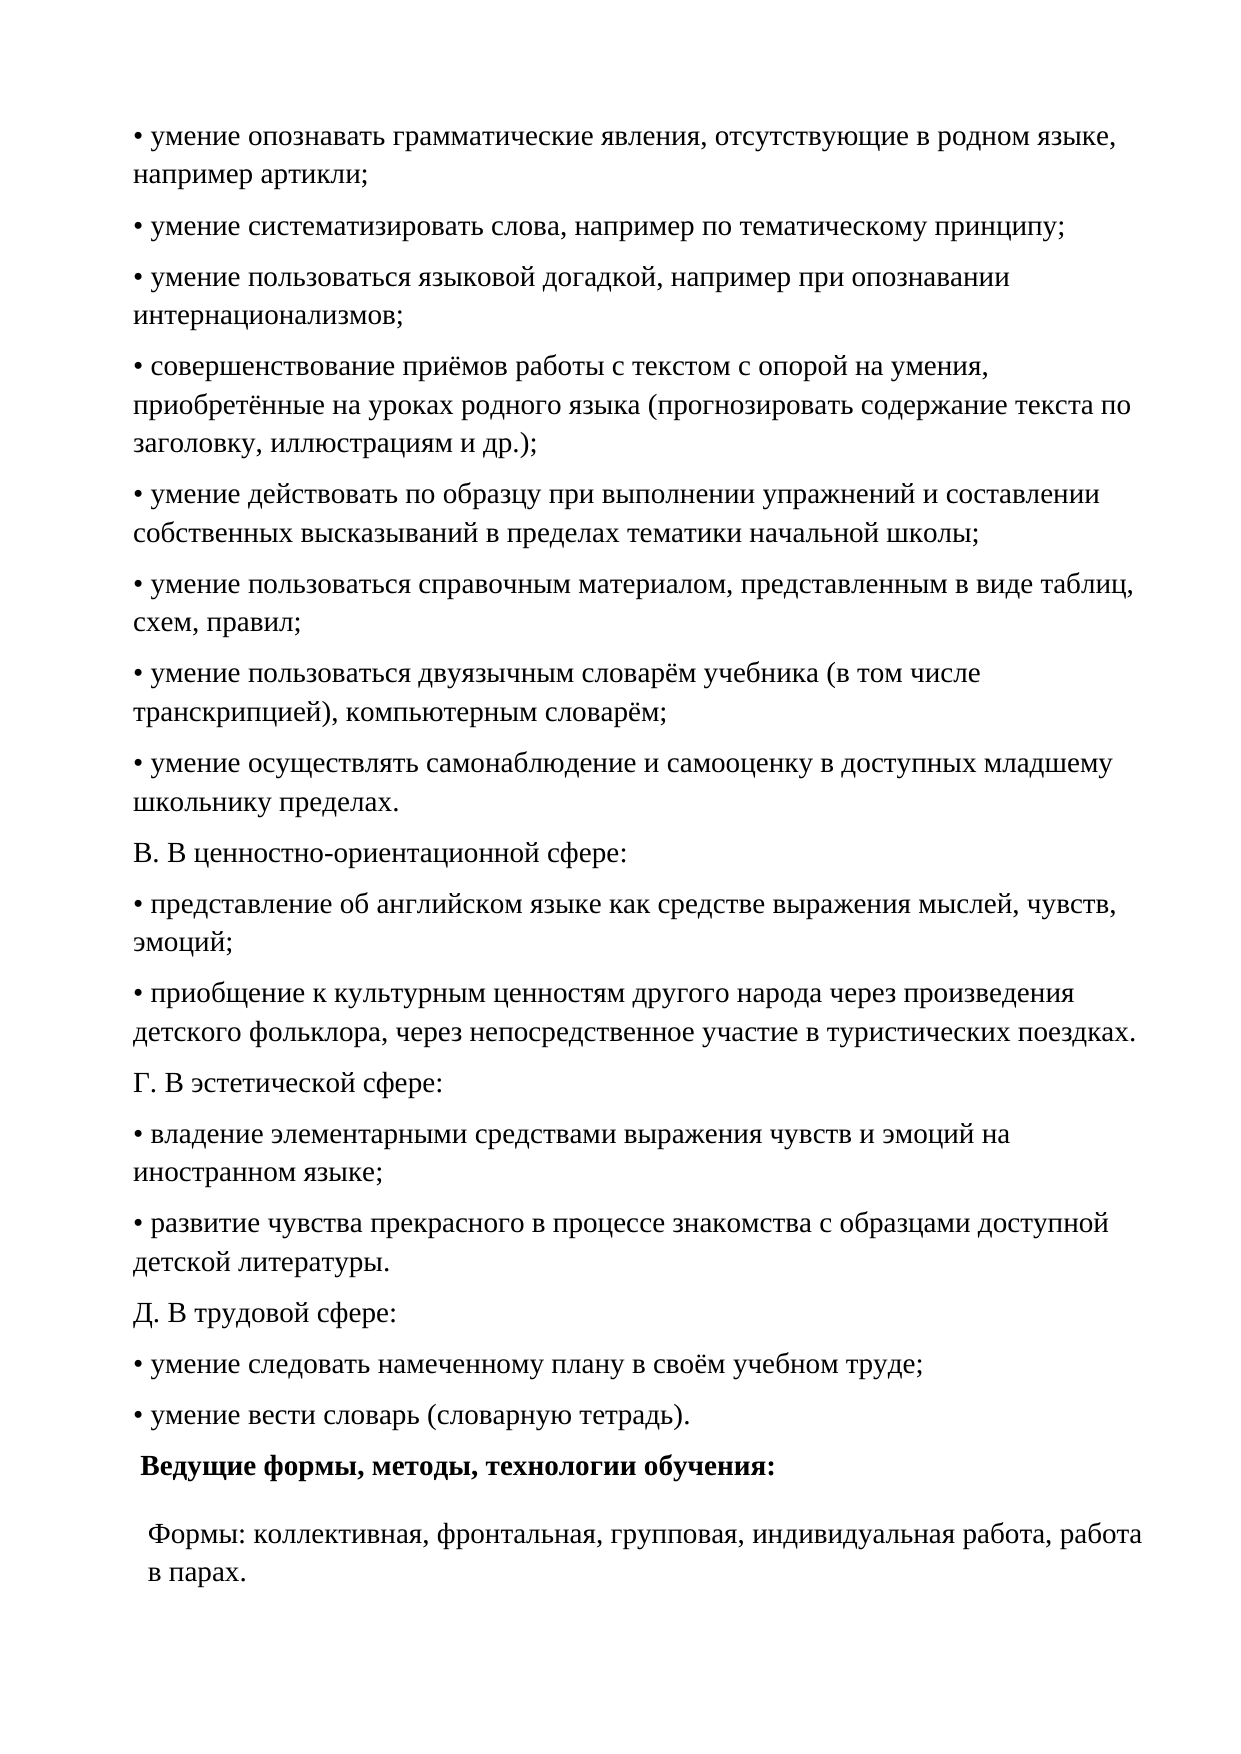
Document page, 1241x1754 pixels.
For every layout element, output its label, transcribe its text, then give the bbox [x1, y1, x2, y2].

text В. В ценностно-ориентационной сфере: [133, 835, 1152, 868]
text • совершенствование приёмов работы с текстом с опорой на умения, приобретённые на уроках родного языка (прогнозировать содержание текста по заголовку, иллюстрациям и др.); [133, 348, 1152, 459]
text • приобщение к культурным ценностям другого народа через произведения детского фольклора, через непосредственное участие в туристических поездках. [133, 975, 1152, 1047]
text • развитие чувства прекрасного в процессе знакомства с образцами доступной детской литературы. [133, 1206, 1152, 1278]
text • умение опознавать грамматические явления, отсутствующие в родном языке, например артикли; [133, 118, 1152, 190]
text Г. В эстетической сфере: [133, 1065, 1152, 1098]
text • умение осуществлять самонаблюдение и самооценку в доступных младшему школьнику пределах. [133, 745, 1152, 817]
text • умение вести словарь (словарную тетрадь). [133, 1397, 1152, 1431]
text • умение следовать намеченному плану в своём учебном труде; [133, 1346, 1152, 1380]
text Формы: коллективная, фронтальная, групповая, индивидуальная работа, работа в парах. [148, 1516, 1152, 1588]
text • представление об английском языке как средстве выражения мыслей, чувств, эмоций; [133, 886, 1152, 958]
text • умение пользоваться справочным материалом, представленным в виде таблиц, схем, правил; [133, 566, 1152, 638]
text • умение действовать по образцу при выполнении упражнений и составлении собственных высказываний в пределах тематики начальной школы; [133, 476, 1152, 548]
text • владение элементарными средствами выражения чувств и эмоций на иностранном языке; [133, 1116, 1152, 1188]
text Ведущие формы, методы, технологии обучения: [133, 1448, 1152, 1482]
text Д. В трудовой сфере: [133, 1295, 1152, 1329]
text • умение систематизировать слова, например по тематическому принципу; [133, 208, 1152, 241]
text • умение пользоваться языковой догадкой, например при опознавании интернационализмов; [133, 259, 1152, 331]
text • умение пользоваться двуязычным словарём учебника (в том числе транскрипцией), компьютерным словарём; [133, 656, 1152, 728]
